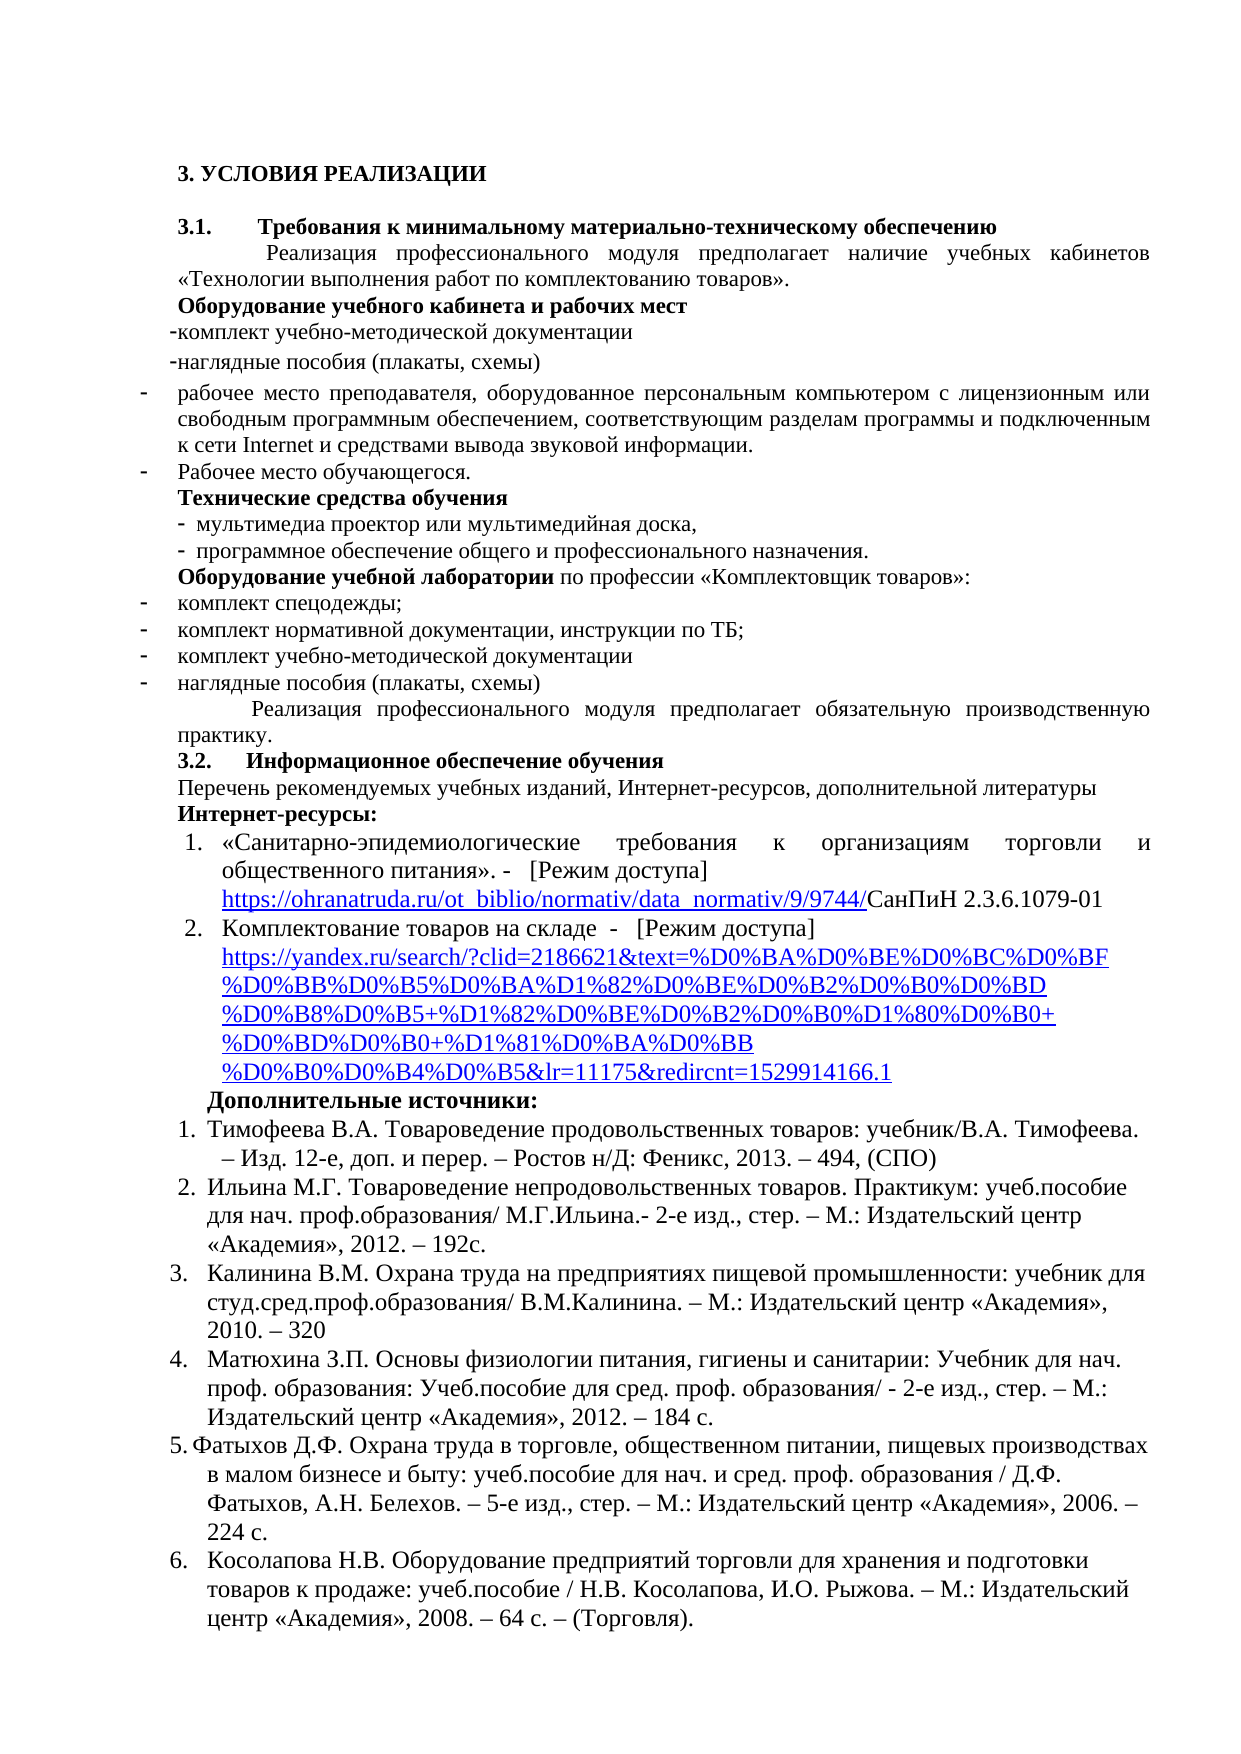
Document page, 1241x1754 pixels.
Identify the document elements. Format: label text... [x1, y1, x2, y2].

list Ильина М.Г. Товароведение непродовольственных товаров. Практикум: учеб.пособие для нач. проф.образования/ М.Г.Ильина.- 2-е изд., стер. – М.: Издательский центр «Академия», 2012. – 192с. [177, 1172, 1152, 1258]
list Комплектование товаров на складе - [Режим доступа] [184, 913, 1152, 942]
text программное обеспечение общего и профессионального назначения. [177, 537, 1152, 563]
text Оборудование учебной лаборатории по профессии «Комплектовщик товаров»: [177, 563, 1152, 589]
text 3.1. Требования к минимальному материально-техническому обеспечению [177, 213, 1152, 239]
text мультимедиа проектор или мультимедийная доска, [177, 510, 1152, 537]
list комплект учебно-методической документации [140, 642, 1152, 668]
text Реализация профессионального модуля предполагает наличие учебных кабинетов «Технологии выполнения работ по комплектованию товаров». [177, 239, 1152, 292]
list «Санитарно-эпидемиологические требования к организациям торговли и общественного питания». - [Режим доступа] [184, 827, 1152, 884]
list комплект нормативной документации, инструкции по ТБ; [140, 616, 1152, 642]
text 3.2. Информационное обеспечение обучения [177, 748, 1152, 774]
list комплект спецодежды; [140, 589, 1152, 616]
list Калинина В.М. Охрана труда на предприятиях пищевой промышленности: учебник для студ.сред.проф.образования/ В.М.Калинина. – М.: Издательский центр «Академия», 2010. – 320 [169, 1258, 1152, 1344]
list https://ohranatruda.ru/ot_biblio/normativ/data_normativ/9/9744/СанПиН 2.3.6.1079-01 [222, 884, 1152, 913]
list Рабочее место обучающегося. [140, 458, 1152, 484]
text Оборудование учебного кабинета и рабочих мест [177, 292, 1152, 318]
text 3. УСЛОВИЯ РЕАЛИЗАЦИИ [177, 160, 1152, 186]
list Тимофеева В.А. Товароведение продовольственных товаров: учебник/В.А. Тимофеева. – Изд. 12-е, доп. и перер. – Ростов н/Д: Феникс, 2013. – 494, (СПО) [177, 1114, 1152, 1172]
list Дополнительные источники: [207, 1085, 1152, 1114]
text Реализация профессионального модуля предполагает обязательную производственную практику. [177, 695, 1152, 748]
list Фатыхов Д.Ф. Охрана труда в торговле, общественном питании, пищевых производствах в малом бизнесе и быту: учеб.пособие для нач. и сред. проф. образования / Д.Ф. Фатыхов, А.Н. Белехов. – 5-е изд., стер. – М.: Издательский центр «Академия», 2006. – 224 с. [169, 1430, 1152, 1545]
list рабочее место преподавателя, оборудованное персональным компьютером с лицензионным или свободным программным обеспечением, соответствующим разделам программы и подключенным к сети Internet и средствами вывода звуковой информации. [140, 379, 1152, 458]
text Интернет-ресурсы: [177, 800, 1152, 827]
text Технические средства обучения [177, 484, 1152, 510]
list Косолапова Н.В. Оборудование предприятий торговли для хранения и подготовки товаров к продаже: учеб.пособие / Н.В. Косолапова, И.О. Рыжова. – М.: Издательский центр «Академия», 2008. – 64 с. – (Торговля). [169, 1545, 1152, 1632]
list https://yandex.ru/search/?clid=2186621&text=%D0%BA%D0%BE%D0%BC%D0%BF%D0%BB%D0%B5%D0%BA%D1%82%D0%BE%D0%B2%D0%B0%D0%BD%D0%B8%D0%B5+%D1%82%D0%BE%D0%B2%D0%B0%D1%80%D0%B0+%D0%BD%D0%B0+%D1%81%D0%BA%D0%BB%D0%B0%D0%B4%D0%B5&lr=11175&redircnt=1529914166.1 [222, 942, 1152, 1085]
text Перечень рекомендуемых учебных изданий, Интернет-ресурсов, дополнительной литературы [177, 774, 1152, 800]
list Матюхина З.П. Основы физиологии питания, гигиены и санитарии: Учебник для нач. проф. образования: Учеб.пособие для сред. проф. образования/ - 2-е изд., стер. – М.: Издательский центр «Академия», 2012. – 184 с. [169, 1344, 1152, 1430]
list наглядные пособия (плакаты, схемы) [169, 348, 1152, 375]
list комплект учебно-методической документации [169, 318, 1152, 344]
list наглядные пособия (плакаты, схемы) [140, 668, 1152, 695]
